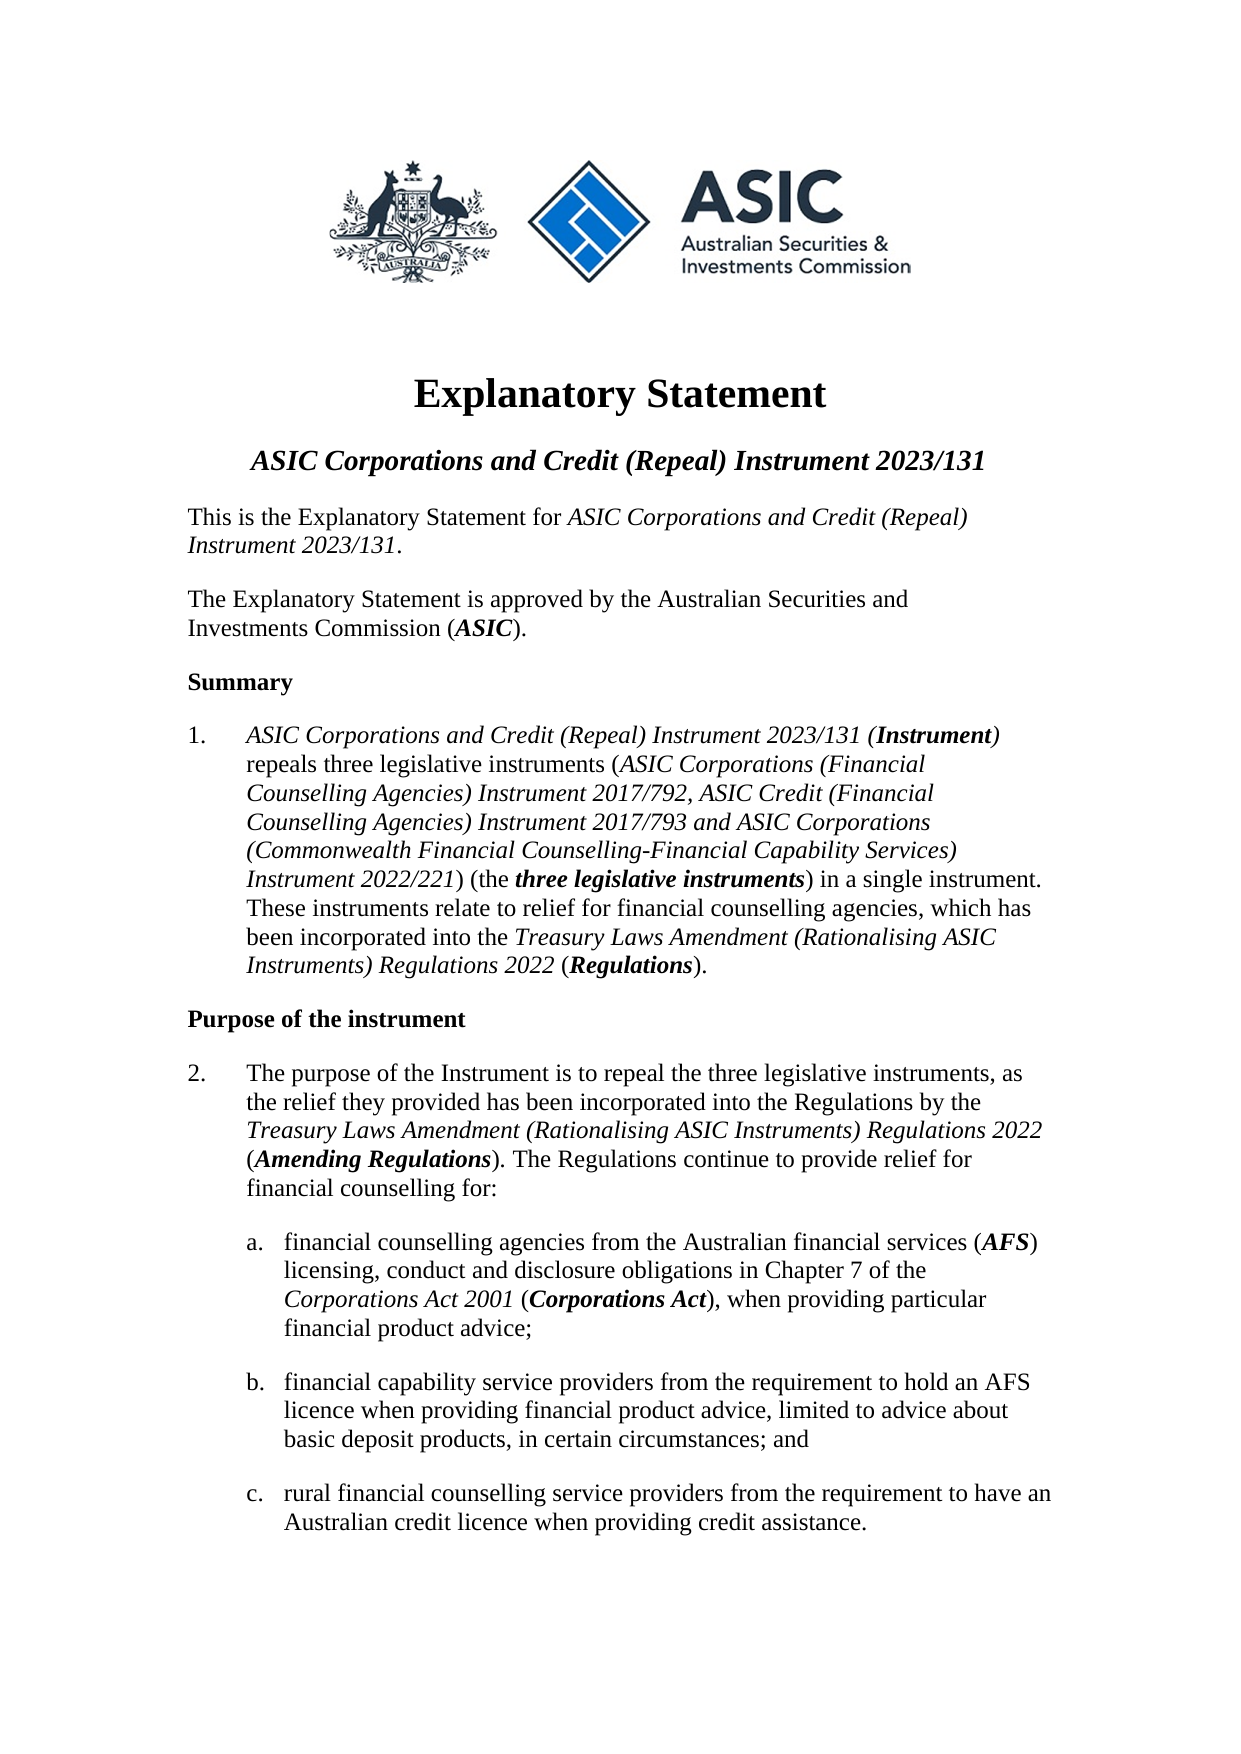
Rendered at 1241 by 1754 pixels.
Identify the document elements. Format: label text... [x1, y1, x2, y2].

title Explanatory Statement [187, 368, 1053, 416]
text This is the Explanatory Statement for ASIC Corporations and Credit (Repeal) Instrument 2023/131. [187, 502, 1053, 559]
text 2. The purpose of the Instrument is to repeal the three legislative instruments, as the relief they provided has been incorporated into the Regulations by the Treasury Laws Amendment (Rationalising ASIC Instruments) Regulations 2022 (Amending Regulations). The Regulations continue to provide relief for financial counselling for: [187, 1058, 1053, 1202]
text 1. ASIC Corporations and Credit (Repeal) Instrument 2023/131 (Instrument) repeals three legislative instruments (ASIC Corporations (Financial Counselling Agencies) Instrument 2017/792, ASIC Credit (Financial Counselling Agencies) Instrument 2017/793 and ASIC Corporations (Commonwealth Financial Counselling-Financial Capability Services) Instrument 2022/221) (the three legislative instruments) in a single instrument. These instruments relate to relief for financial counselling agencies, which has been incorporated into the Treasury Laws Amendment (Rationalising ASIC Instruments) Regulations 2022 (Regulations). [187, 720, 1053, 979]
list financial counselling agencies from the Australian financial services (AFS) licensing, conduct and disclosure obligations in Chapter 7 of the Corporations Act 2001 (Corporations Act), when providing particular financial product advice; [246, 1227, 1053, 1342]
text Purpose of the instrument [187, 1004, 1053, 1033]
list financial capability service providers from the requirement to hold an AFS licence when providing financial product advice, limited to advice about basic deposit products, in certain circumstances; and [246, 1367, 1053, 1453]
list rural financial counselling service providers from the requirement to have an Australian credit licence when providing credit assistance. [246, 1478, 1053, 1535]
text ASIC Corporations and Credit (Repeal) Instrument 2023/131 [187, 443, 1053, 477]
text The Explanatory Statement is approved by the Australian Securities and Investments Commission (ASIC). [187, 584, 1053, 642]
text Summary [187, 667, 1053, 695]
picture [329, 160, 911, 283]
